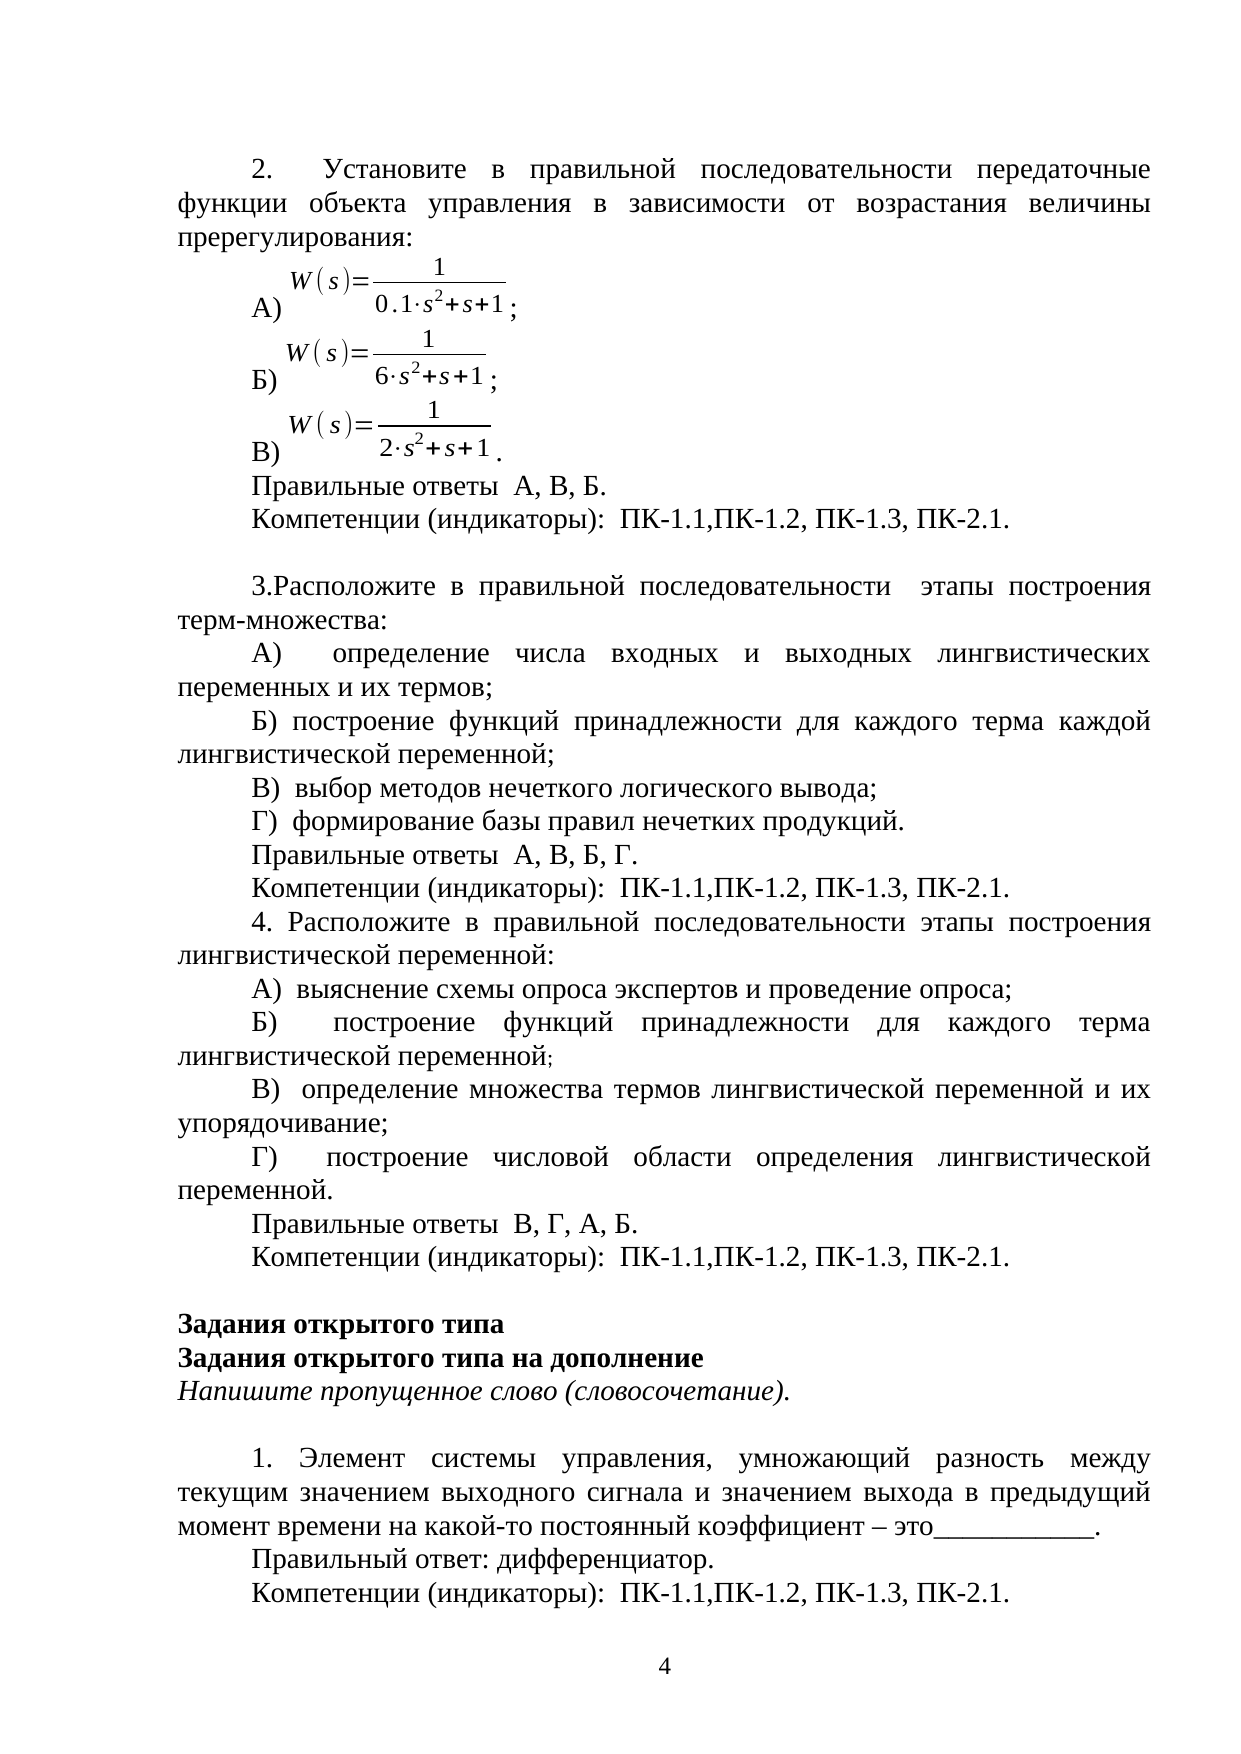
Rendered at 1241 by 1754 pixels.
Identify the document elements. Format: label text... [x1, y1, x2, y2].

text А) выяснение схемы опроса экспертов и проведение опроса; [177, 971, 1152, 1004]
text Б) построение функций принадлежности для каждого терма каждой лингвистической переменной; [177, 703, 1152, 770]
text 3.Расположите в правильной последовательности этапы построения терм-множества: [177, 568, 1152, 636]
text А) ; [177, 252, 1152, 324]
text Г) формирование базы правил нечетких продукций. [177, 803, 1152, 837]
text Задания открытого типа на дополнение [177, 1340, 1152, 1373]
text Б) построение функций принадлежности для каждого терма лингвистической переменной; [177, 1004, 1152, 1072]
text Правильные ответы В, Г, А, Б. [177, 1206, 1152, 1239]
text Напишите пропущенное слово (словосочетание). [177, 1373, 1152, 1407]
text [177, 1575, 1152, 1608]
text А) определение числа входных и выходных лингвистических переменных и их термов; [177, 636, 1152, 703]
text 4. Расположите в правильной последовательности этапы построения лингвистической переменной: [177, 904, 1152, 971]
text В) выбор методов нечеткого логического вывода; [177, 770, 1152, 803]
text Правильные ответы А, В, Б, Г. [177, 837, 1152, 870]
text 1. Элемент системы управления, умножающий разность между текущим значением выходного сигнала и значением выхода в предыдущий момент времени на какой-то постоянный коэффициент – это___________. [177, 1441, 1152, 1541]
text Задания открытого типа [177, 1306, 1152, 1340]
text Правильные ответы А, В, Б. [177, 468, 1152, 501]
text В) . [177, 396, 1152, 468]
text Компетенции (индикаторы): ПК-1.1,ПК-1.2, ПК-1.3, ПК-2.1. [177, 501, 1152, 535]
text Компетенции (индикаторы): ПК-1.1,ПК-1.2, ПК-1.3, ПК-2.1. [177, 870, 1152, 904]
text Правильный ответ: дифференциатор. [177, 1541, 1152, 1575]
text В) определение множества термов лингвистической переменной и их упорядочивание; [177, 1072, 1152, 1139]
text Г) построение числовой области определения лингвистической переменной. [177, 1139, 1152, 1206]
text Компетенции (индикаторы): ПК-1.1,ПК-1.2, ПК-1.3, ПК-2.1. [177, 1239, 1152, 1273]
text 2. Установите в правильной последовательности передаточные функции объекта управления в зависимости от возрастания величины пререгулирования: [177, 152, 1152, 252]
text Б) ; [177, 324, 1152, 396]
